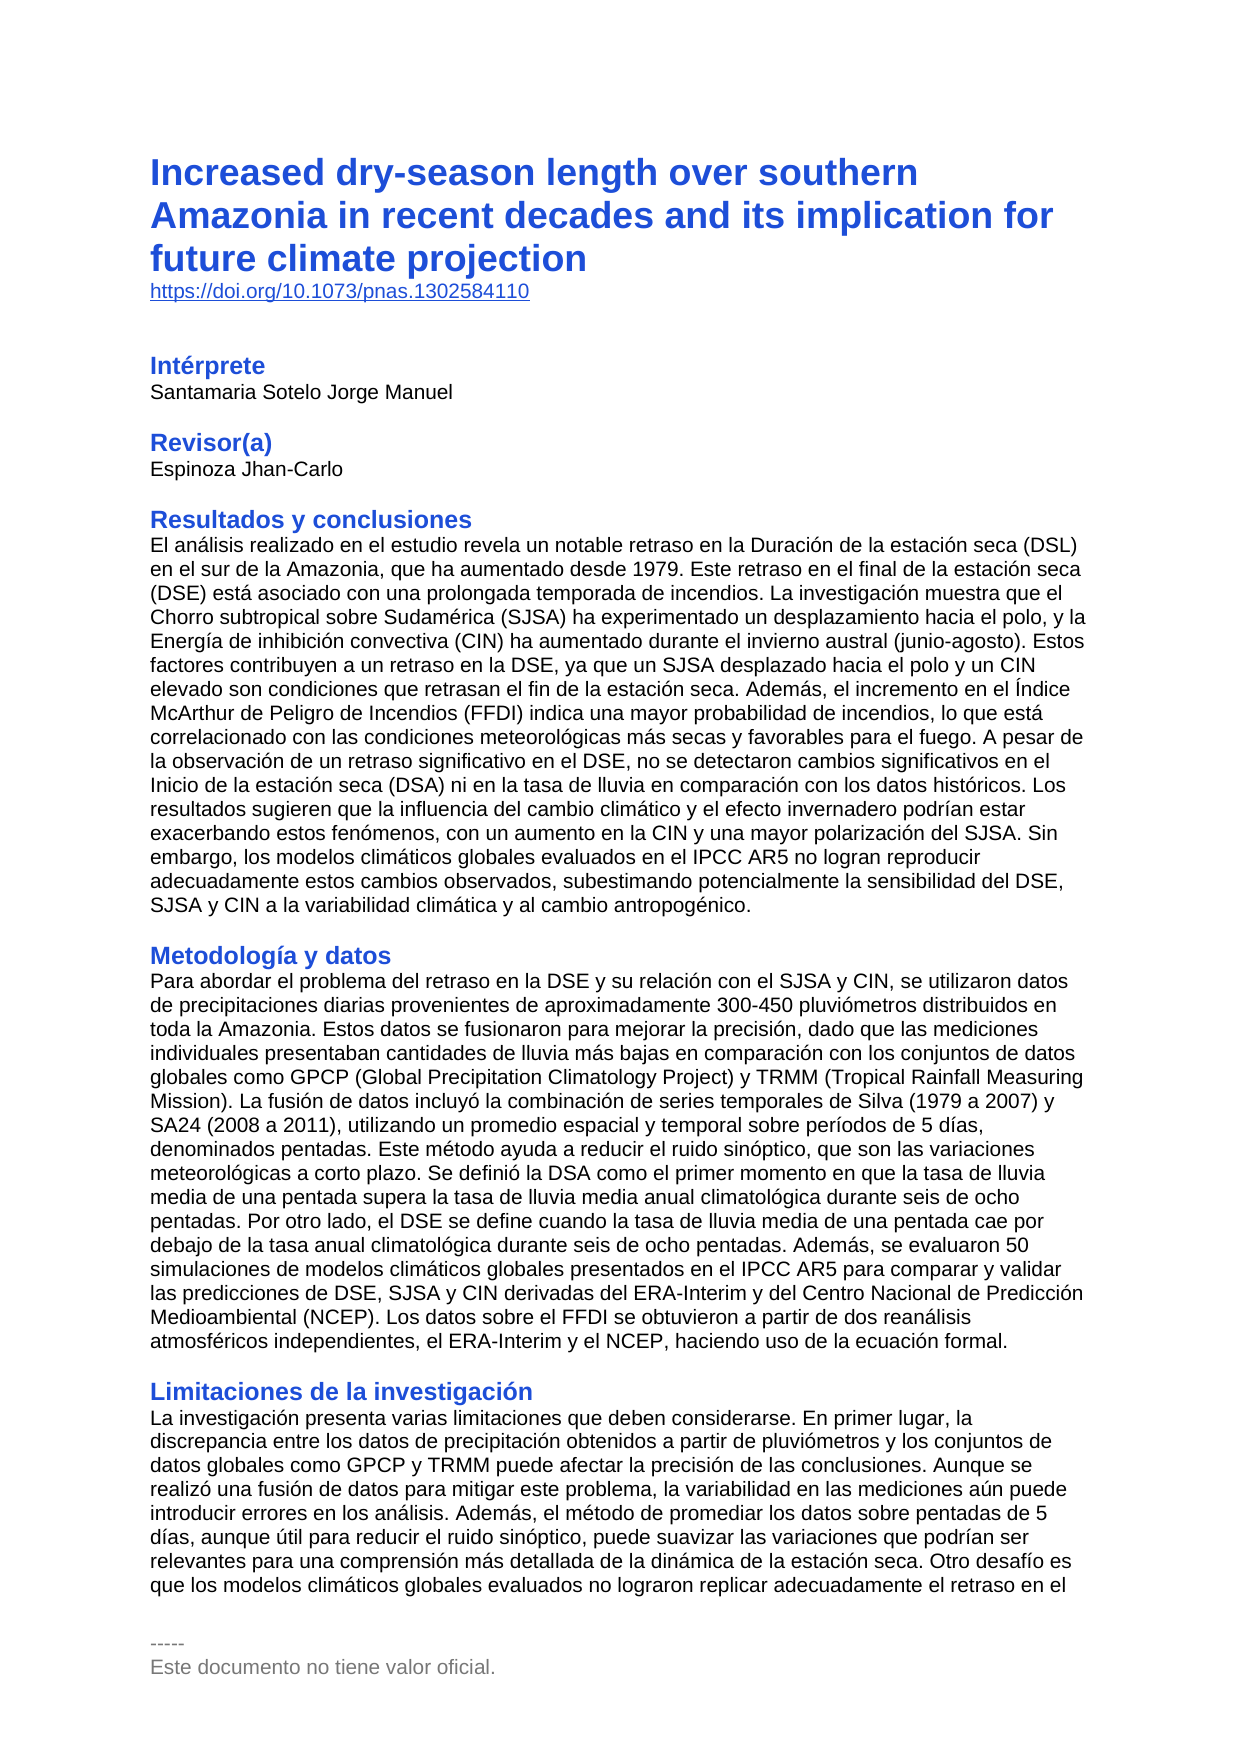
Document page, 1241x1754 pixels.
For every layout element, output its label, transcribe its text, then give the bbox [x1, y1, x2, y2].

text https://doi.org/10.1073/pnas.1302584110 [150, 279, 1090, 303]
text Metodología y datos [150, 941, 1090, 969]
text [150, 1405, 1090, 1597]
text El análisis realizado en el estudio revela un notable retraso en la Duración de la estación seca (DSL) en el sur de la Amazonia, que ha aumentado desde 1979. Este retraso en el final de la estación seca (DSE) está asociado con una prolongada temporada de incendios. La investigación muestra que el Chorro subtropical sobre Sudamérica (SJSA) ha experimentado un desplazamiento hacia el polo, y la Energía de inhibición convectiva (CIN) ha aumentado durante el invierno austral (junio-agosto). Estos factores contribuyen a un retraso en la DSE, ya que un SJSA desplazado hacia el polo y un CIN elevado son condiciones que retrasan el fin de la estación seca. Además, el incremento en el Índice McArthur de Peligro de Incendios (FFDI) indica una mayor probabilidad de incendios, lo que está correlacionado con las condiciones meteorológicas más secas y favorables para el fuego. A pesar de la observación de un retraso significativo en el DSE, no se detectaron cambios significativos en el Inicio de la estación seca (DSA) ni en la tasa de lluvia en comparación con los datos históricos. Los resultados sugieren que la influencia del cambio climático y el efecto invernadero podrían estar exacerbando estos fenómenos, con un aumento en la CIN y una mayor polarización del SJSA. Sin embargo, los modelos climáticos globales evaluados en el IPCC AR5 no logran reproducir adecuadamente estos cambios observados, subestimando potencialmente la sensibilidad del DSE, SJSA y CIN a la variabilidad climática y al cambio antropogénico. [150, 533, 1090, 917]
text Limitaciones de la investigación [150, 1377, 1090, 1405]
text Intérprete [150, 351, 1090, 380]
text Santamaria Sotelo Jorge Manuel [150, 380, 1090, 404]
text Espinoza Jhan-Carlo [150, 457, 1090, 481]
text Resultados y conclusiones [150, 504, 1090, 533]
text Para abordar el problema del retraso en la DSE y su relación con el SJSA y CIN, se utilizaron datos de precipitaciones diarias provenientes de aproximadamente 300-450 pluviómetros distribuidos en toda la Amazonia. Estos datos se fusionaron para mejorar la precisión, dado que las mediciones individuales presentaban cantidades de lluvia más bajas en comparación con los conjuntos de datos globales como GPCP (Global Precipitation Climatology Project) y TRMM (Tropical Rainfall Measuring Mission). La fusión de datos incluyó la combinación de series temporales de Silva (1979 a 2007) y SA24 (2008 a 2011), utilizando un promedio espacial y temporal sobre períodos de 5 días, denominados pentadas. Este método ayuda a reducir el ruido sinóptico, que son las variaciones meteorológicas a corto plazo. Se definió la DSA como el primer momento en que la tasa de lluvia media de una pentada supera la tasa de lluvia media anual climatológica durante seis de ocho pentadas. Por otro lado, el DSE se define cuando la tasa de lluvia media de una pentada cae por debajo de la tasa anual climatológica durante seis de ocho pentadas. Además, se evaluaron 50 simulaciones de modelos climáticos globales presentados en el IPCC AR5 para comparar y validar las predicciones de DSE, SJSA y CIN derivadas del ERA-Interim y del Centro Nacional de Predicción Medioambiental (NCEP). Los datos sobre el FFDI se obtuvieron a partir de dos reanálisis atmosféricos independientes, el ERA-Interim y el NCEP, haciendo uso de la ecuación formal. [150, 969, 1090, 1353]
text Revisor(a) [150, 428, 1090, 457]
text Increased dry-season length over southern Amazonia in recent decades and its implication for future climate projection [150, 150, 1090, 279]
